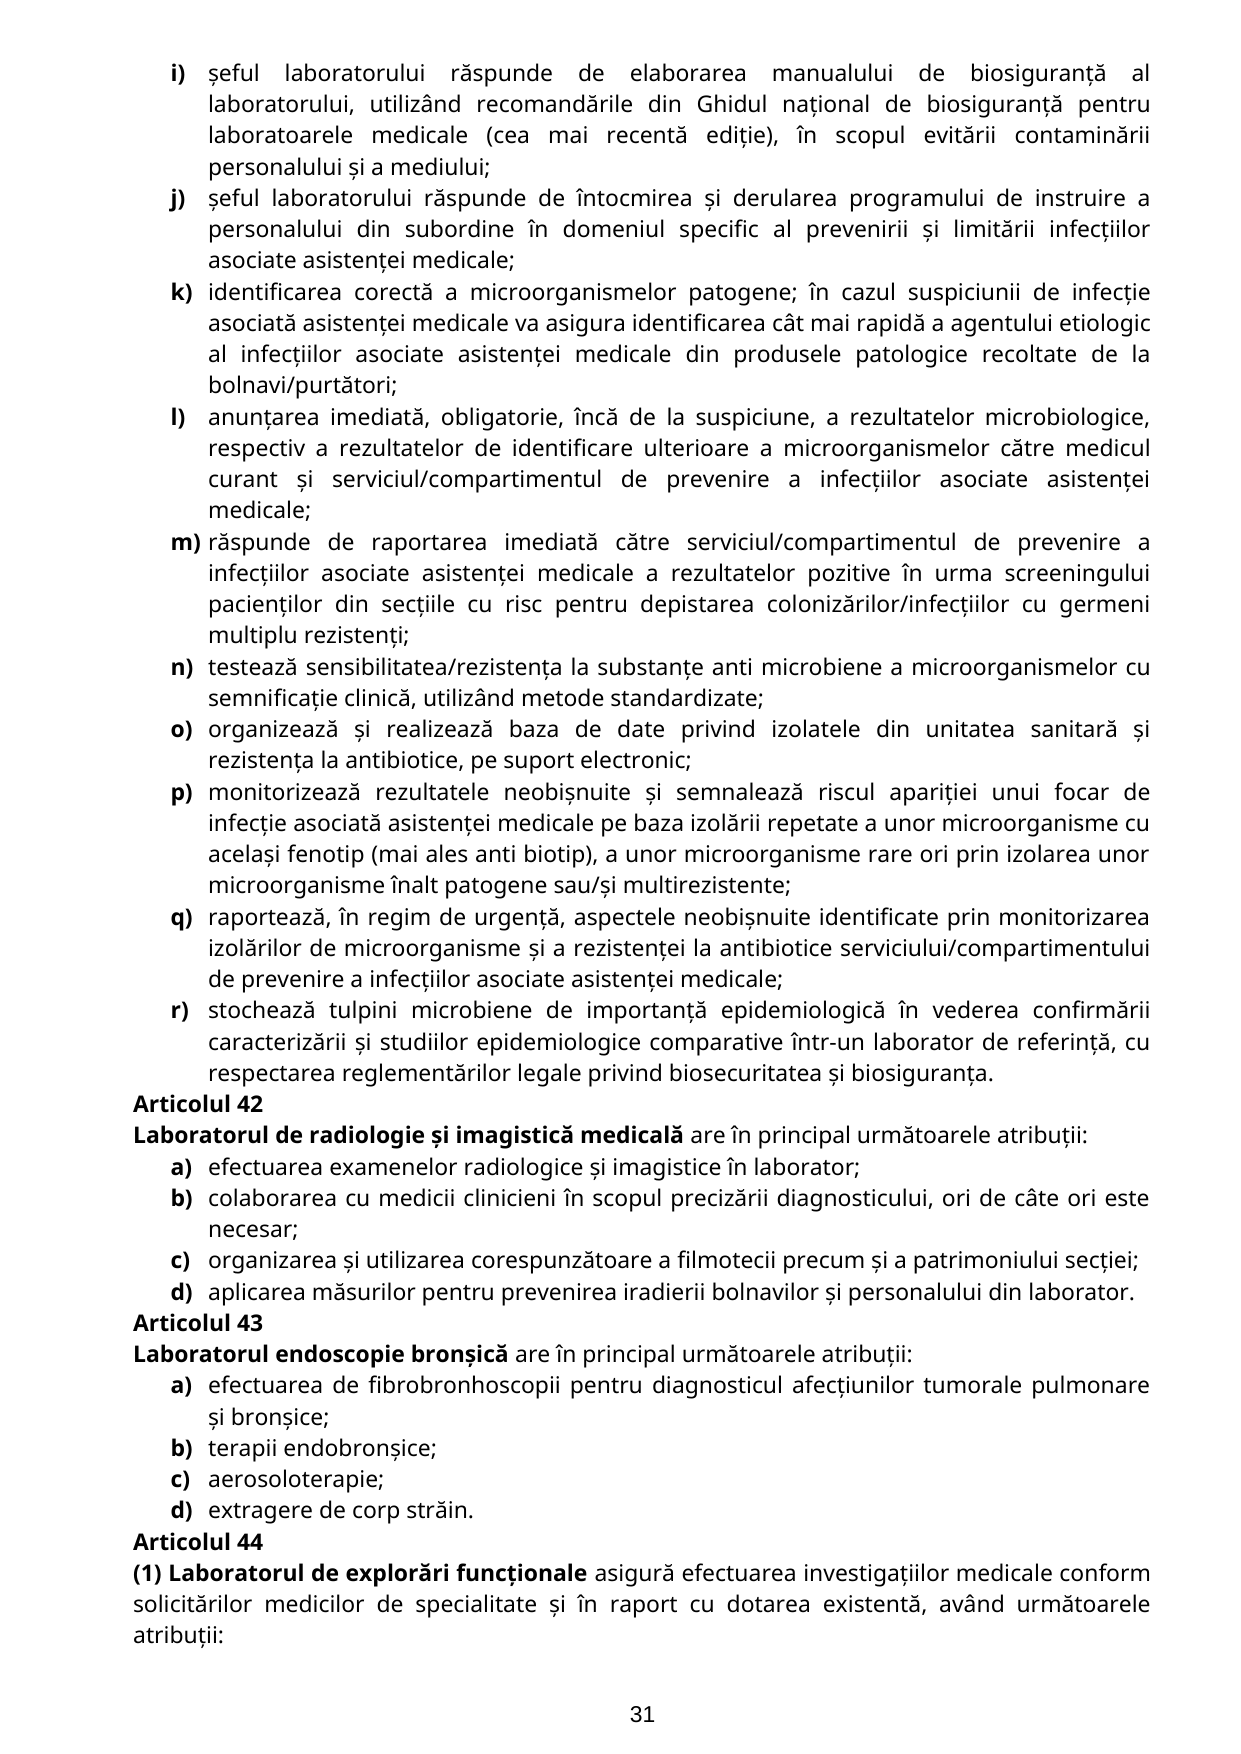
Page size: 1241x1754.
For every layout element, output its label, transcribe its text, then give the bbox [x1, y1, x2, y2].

list terapii endobronșice; [170, 1432, 1151, 1463]
text Articolul 43 [133, 1307, 1151, 1338]
list răspunde de raportarea imediată către serviciul/compartimentul de prevenire a infecțiilor asociate asistenței medicale a rezultatelor pozitive în urma screeningului pacienților din secțiile cu risc pentru depistarea colonizărilor/infecțiilor cu germeni multiplu rezistenți; [170, 526, 1151, 651]
list stochează tulpini microbiene de importanță epidemiologică în vederea confirmării caracterizării și studiilor epidemiologice comparative într-un laborator de referință, cu respectarea reglementărilor legale privind biosecuritatea și biosiguranța. [170, 994, 1151, 1088]
text (1) Laboratorul de explorări funcționale asigură efectuarea investigațiilor medicale conform solicitărilor medicilor de specialitate și în raport cu dotarea existentă, având următoarele atribuții: [133, 1557, 1151, 1651]
text Laboratorul de radiologie și imagistică medicală are în principal următoarele atribuții: [133, 1119, 1151, 1151]
list aplicarea măsurilor pentru prevenirea iradierii bolnavilor și personalului din laborator. [170, 1276, 1151, 1307]
list organizează și realizează baza de date privind izolatele din unitatea sanitară și rezistența la antibiotice, pe suport electronic; [170, 713, 1151, 776]
list testează sensibilitatea/rezistența la substanțe anti microbiene a microorganismelor cu semnificație clinică, utilizând metode standardizate; [170, 651, 1151, 713]
list aerosoloterapie; [170, 1463, 1151, 1494]
list identificarea corectă a microorganismelor patogene; în cazul suspiciunii de infecție asociată asistenței medicale va asigura identificarea cât mai rapidă a agentului etiologic al infecțiilor asociate asistenței medicale din produsele patologice recoltate de la bolnavi/purtători; [170, 276, 1151, 401]
list efectuarea de fibrobronhoscopii pentru diagnosticul afecțiunilor tumorale pulmonare și bronșice; [170, 1369, 1151, 1432]
list șeful laboratorului răspunde de întocmirea și derularea programului de instruire a personalului din subordine în domeniul specific al prevenirii și limitării infecțiilor asociate asistenței medicale; [170, 182, 1151, 276]
list colaborarea cu medicii clinicieni în scopul precizării diagnosticului, ori de câte ori este necesar; [170, 1182, 1151, 1244]
list anunțarea imediată, obligatorie, încă de la suspiciune, a rezultatelor microbiologice, respectiv a rezultatelor de identificare ulterioare a microorganismelor către medicul curant și serviciul/compartimentul de prevenire a infecțiilor asociate asistenței medicale; [170, 401, 1151, 526]
list extragere de corp străin. [170, 1494, 1151, 1526]
text Laboratorul endoscopie bronșică are în principal următoarele atribuții: [133, 1338, 1151, 1369]
list efectuarea examenelor radiologice și imagistice în laborator; [170, 1151, 1151, 1182]
list șeful laboratorului răspunde de elaborarea manualului de biosiguranță al laboratorului, utilizând recomandările din Ghidul național de biosiguranță pentru laboratoarele medicale (cea mai recentă ediție), în scopul evitării contaminării personalului și a mediului; [170, 57, 1151, 182]
text Articolul 44 [133, 1526, 1151, 1557]
text Articolul 42 [133, 1088, 1151, 1119]
list monitorizează rezultatele neobișnuite și semnalează riscul apariției unui focar de infecție asociată asistenței medicale pe baza izolării repetate a unor microorganisme cu același fenotip (mai ales anti biotip), a unor microorganisme rare ori prin izolarea unor microorganisme înalt patogene sau/și multirezistente; [170, 776, 1151, 901]
list organizarea și utilizarea corespunzătoare a filmotecii precum și a patrimoniului secției; [170, 1244, 1151, 1276]
list raportează, în regim de urgență, aspectele neobișnuite identificate prin monitorizarea izolărilor de microorganisme și a rezistenței la antibiotice serviciului/compartimentului de prevenire a infecțiilor asociate asistenței medicale; [170, 901, 1151, 994]
